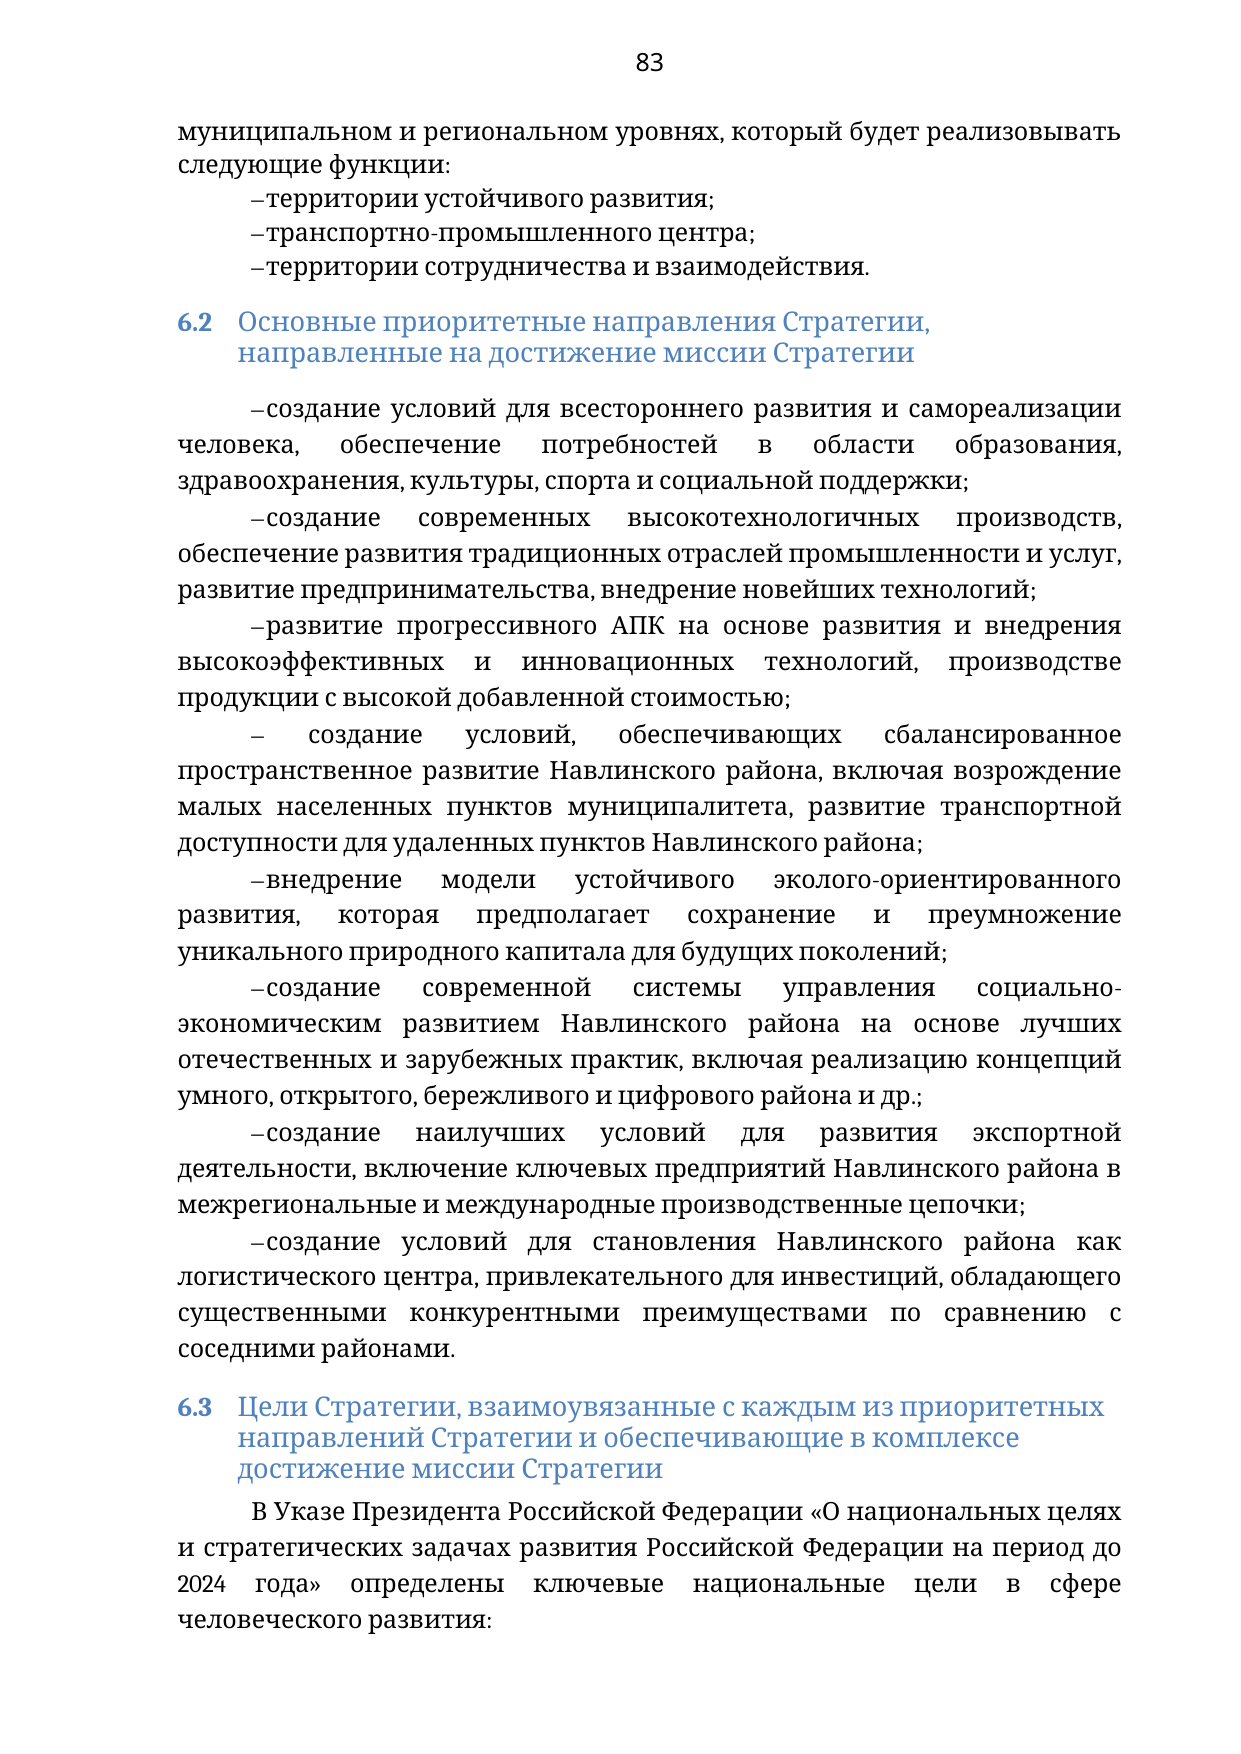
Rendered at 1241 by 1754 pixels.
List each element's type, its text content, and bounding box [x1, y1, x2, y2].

list создание современной системы управления социально-экономическим развитием Навлинского района на основе лучших отечественных и зарубежных практик, включая реализацию концепций умного, открытого, бережливого и цифрового района и др.; [177, 973, 1122, 1111]
subtitle Основные приоритетные направления Стратегии, направленные на достижение миссии Стратегии [177, 307, 1122, 369]
list внедрение модели устойчивого эколого-ориентированного развития, которая предполагает сохранение и преумножение уникального природного капитала для будущих поколений; [177, 865, 1122, 966]
list территории устойчивого развития; [177, 184, 1122, 214]
list создание условий, обеспечивающих сбалансированное пространственное развитие Навлинского района, включая возрождение малых населенных пунктов муниципалитета, развитие транспортной доступности для удаленных пунктов Навлинского района; [177, 720, 1122, 857]
list создание условий для всестороннего развития и самореализации человека, обеспечение потребностей в области образования, здравоохранения, культуры, спорта и социальной поддержки; [177, 394, 1122, 496]
list территории сотрудничества и взаимодействия. [177, 252, 1122, 282]
list создание современных высокотехнологичных производств, обеспечение развития традиционных отраслей промышленности и услуг, развитие предпринимательства, внедрение новейших технологий; [177, 503, 1122, 604]
list создание наилучших условий для развития экспортной деятельности, включение ключевых предприятий Навлинского района в межрегиональные и международные производственные цепочки; [177, 1118, 1122, 1219]
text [177, 118, 1122, 180]
list создание условий для становления Навлинского района как логистического центра, привлекательного для инвестиций, обладающего существенными конкурентными преимуществами по сравнению с соседними районами. [177, 1227, 1122, 1364]
subtitle Цели Стратегии, взаимоувязанные с каждым из приоритетных направлений Стратегии и обеспечивающие в комплексе достижение миссии Стратегии [177, 1392, 1122, 1485]
text В Указе Президента Российской Федерации «О национальных целях и стратегических задачах развития Российской Федерации на период до 2024 года» определены ключевые национальные цели в сфере человеческого развития: [177, 1498, 1122, 1634]
list транспортно-промышленного центра; [177, 218, 1122, 248]
list развитие прогрессивного АПК на основе развития и внедрения высокоэффективных и инновационных технологий, производстве продукции с высокой добавленной стоимостью; [177, 611, 1122, 713]
